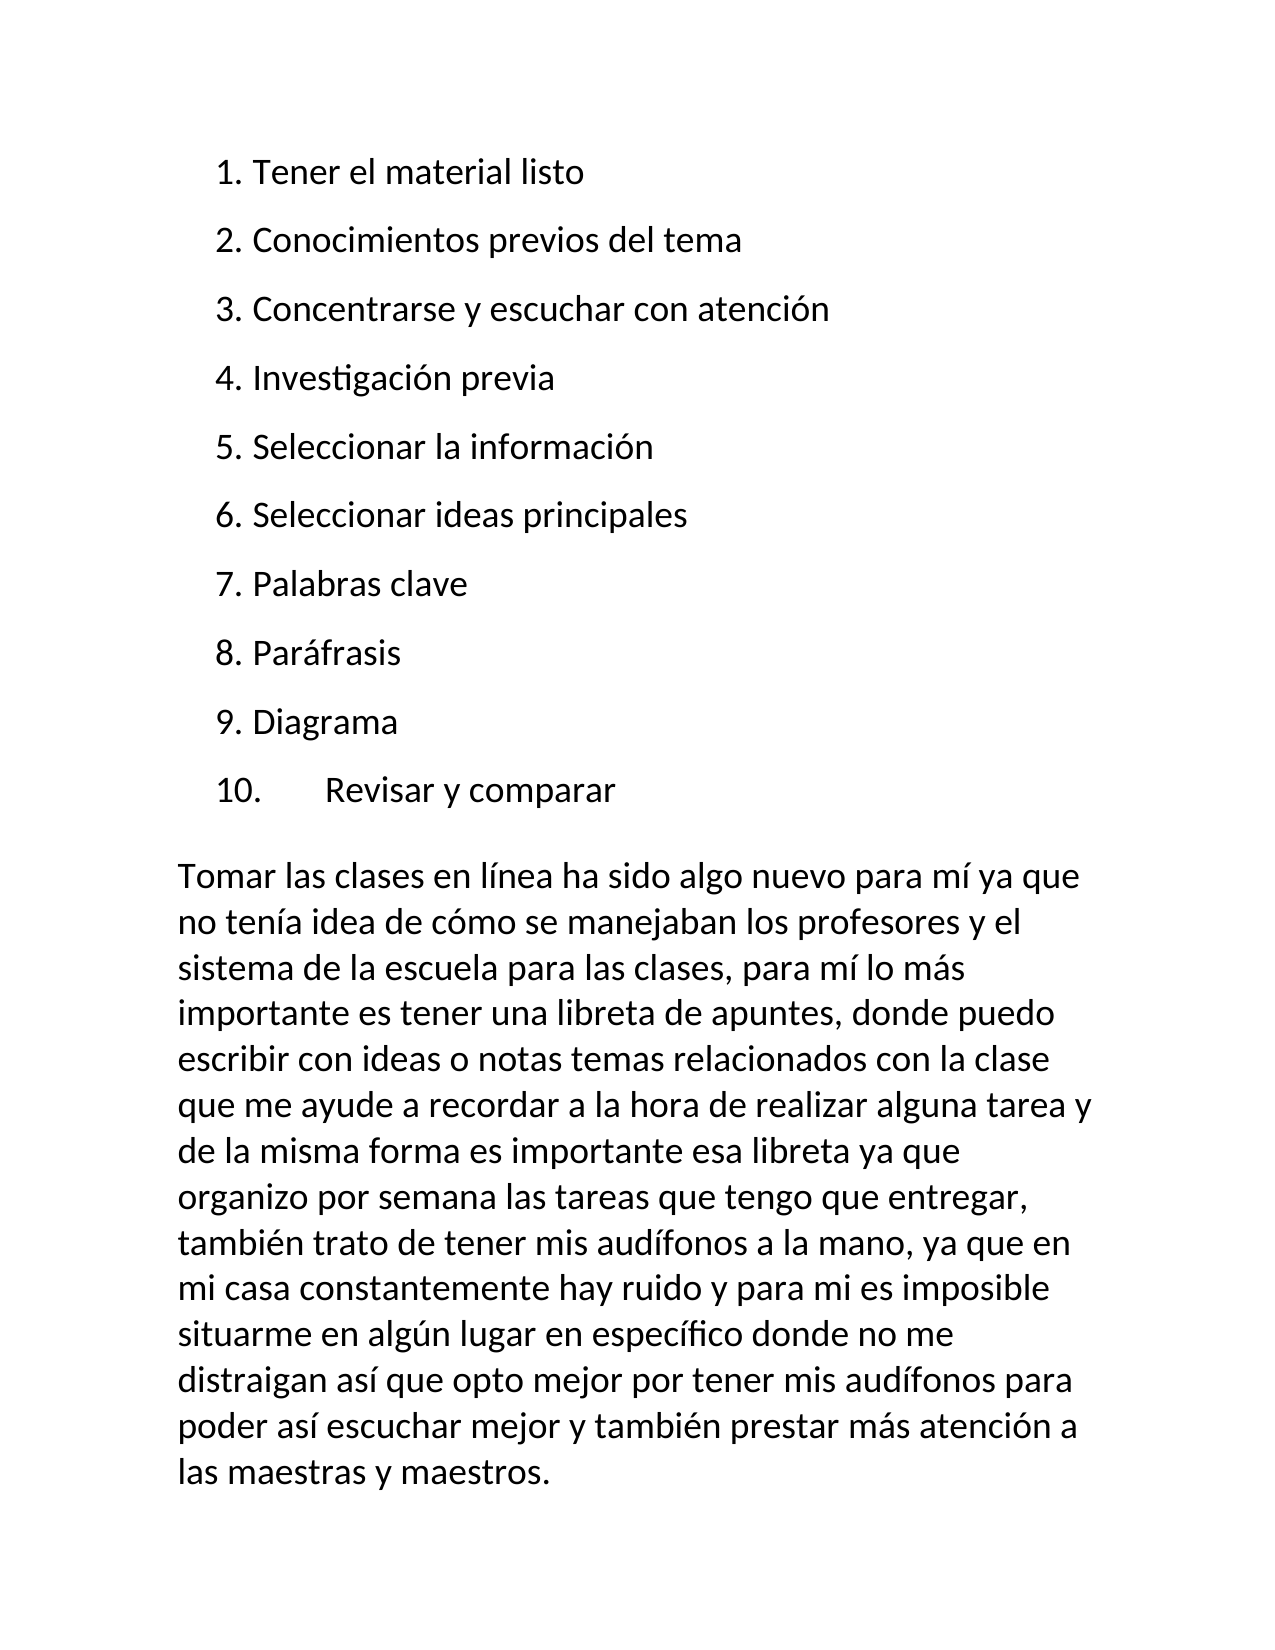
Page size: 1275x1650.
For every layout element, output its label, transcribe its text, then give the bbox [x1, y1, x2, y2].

list Revisar y comparar [215, 766, 1098, 812]
list Concentrarse y escuchar con atención [215, 285, 1098, 331]
list Seleccionar ideas principales [215, 491, 1098, 537]
list Paráfrasis [215, 629, 1098, 675]
list Tener el material listo [215, 148, 1098, 193]
list Investigación previa [215, 354, 1098, 400]
list Seleccionar la información [215, 423, 1098, 468]
list Diagrama [215, 698, 1098, 743]
text Tomar las clases en línea ha sido algo nuevo para mí ya que no tenía idea de cómo se manejaban los profesores y el sistema de la escuela para las clases, para mí lo más importante es tener una libreta de apuntes, donde puedo escribir con ideas o notas temas relacionados con la clase que me ayude a recordar a la hora de realizar alguna tarea y de la misma forma es importante esa libreta ya que organizo por semana las tareas que tengo que entregar, también trato de tener mis audífonos a la mano, ya que en mi casa constantemente hay ruido y para mi es imposible situarme en algún lugar en específico donde no me distraigan así que opto mejor por tener mis audífonos para poder así escuchar mejor y también prestar más atención a las maestras y maestros. [177, 852, 1098, 1493]
list Palabras clave [215, 560, 1098, 606]
list Conocimientos previos del tema [215, 216, 1098, 262]
